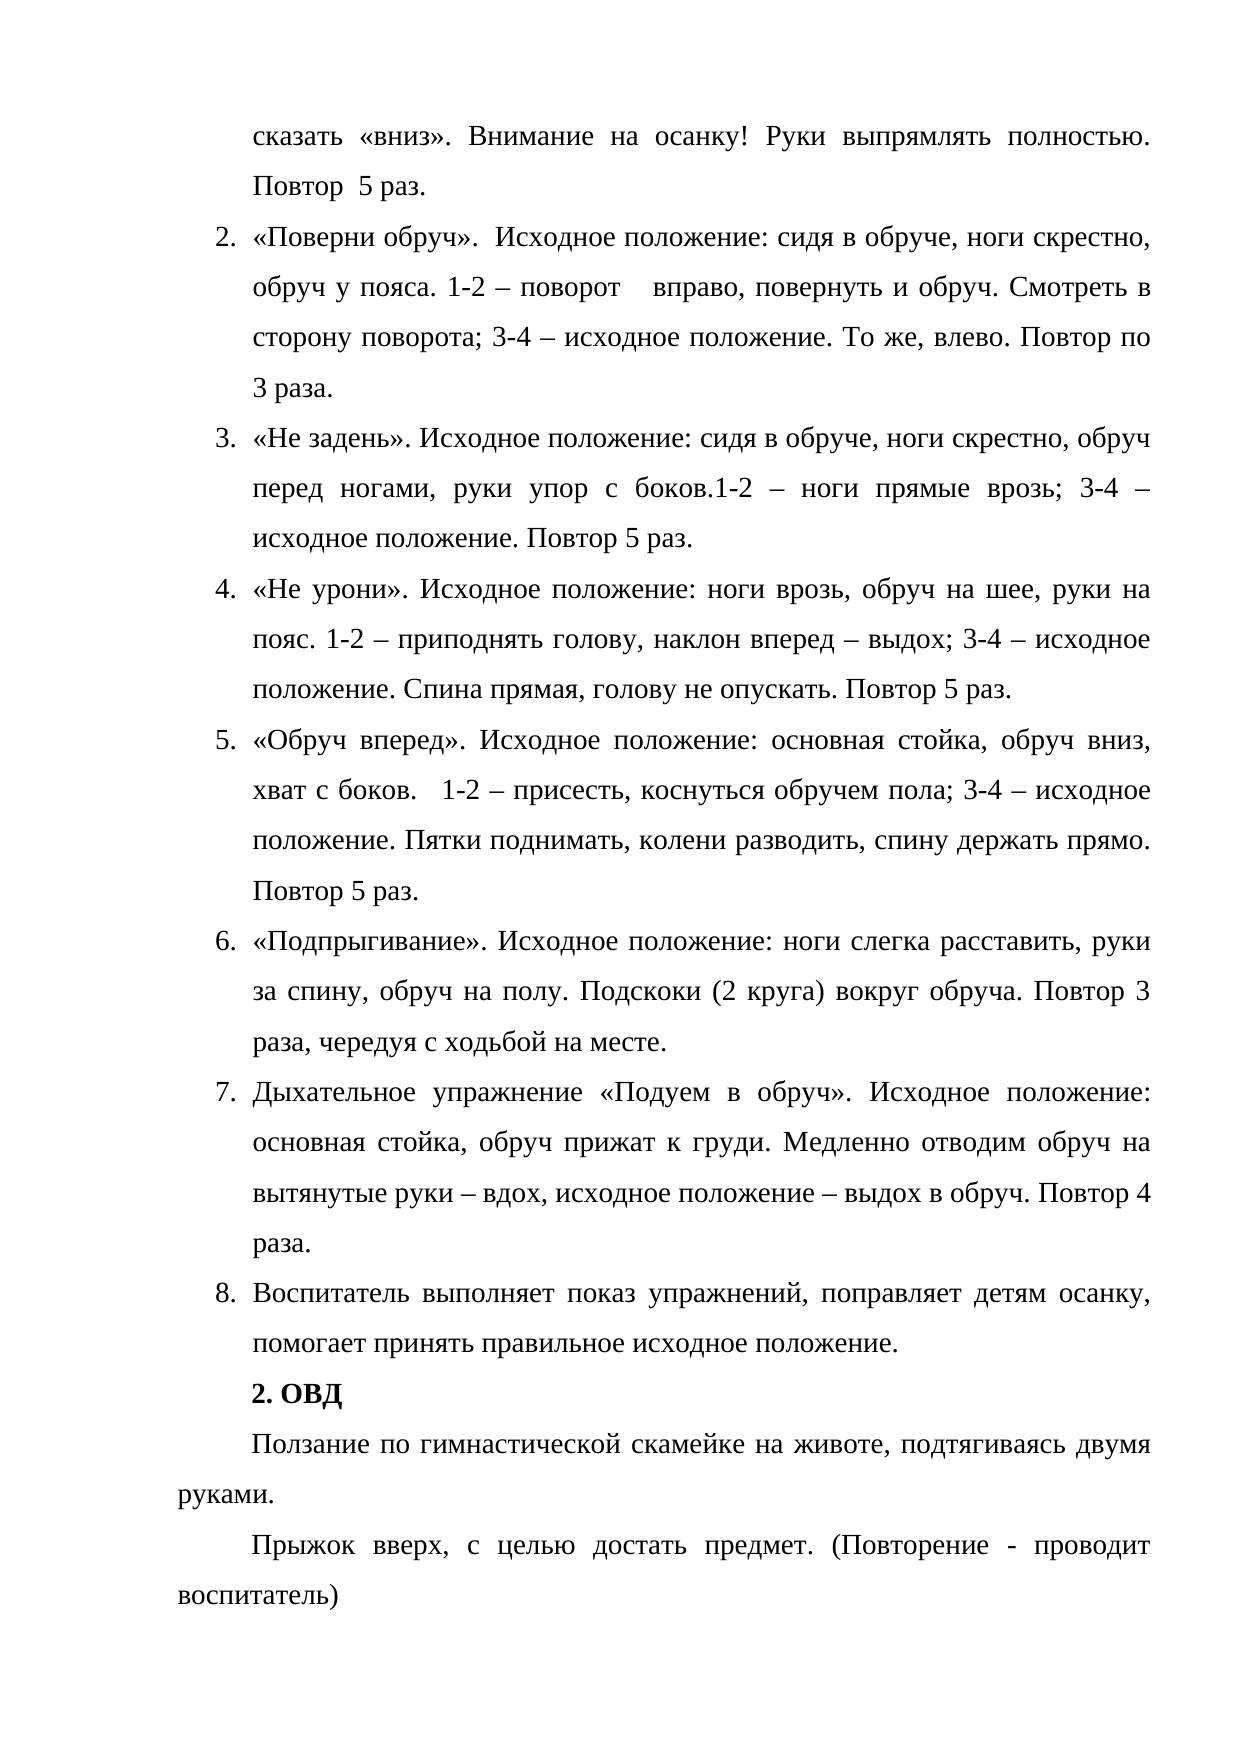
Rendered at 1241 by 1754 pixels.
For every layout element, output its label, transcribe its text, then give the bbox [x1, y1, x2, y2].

list «Не урони». Исходное положение: ноги врозь, обруч на шее, руки на пояс. 1-2 – приподнять голову, наклон вперед – выдох; 3-4 – исходное положение. Спина прямая, голову не опускать. Повтор 5 раз. [215, 571, 1152, 705]
list «Поверни обруч». Исходное положение: сидя в обруче, ноги скрестно, обруч у пояса. 1-2 – поворот вправо, повернуть и обруч. Смотреть в сторону поворота; 3-4 – исходное положение. То же, влево. Повтор по 3 раза. [215, 219, 1152, 403]
text 2. ОВД [177, 1376, 1152, 1409]
list «Обруч вперед». Исходное положение: основная стойка, обруч вниз, хват с боков. 1-2 – присесть, коснуться обручем пола; 3-4 – исходное положение. Пятки поднимать, колени разводить, спину держать прямо. Повтор 5 раз. [215, 722, 1152, 906]
text Ползание по гимнастической скамейке на животе, подтягиваясь двумя руками. [177, 1426, 1152, 1510]
list Воспитатель выполняет показ упражнений, поправляет детям осанку, помогает принять правильное исходное положение. [215, 1275, 1152, 1359]
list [215, 118, 1152, 202]
text Прыжок вверх, с целью достать предмет. (Повторение - проводит воспитатель) [177, 1527, 1152, 1611]
list «Подпрыгивание». Исходное положение: ноги слегка расставить, руки за спину, обруч на полу. Подскоки (2 круга) вокруг обруча. Повтор 3 раза, чередуя с ходьбой на месте. [215, 923, 1152, 1057]
list Дыхательное упражнение «Подуем в обруч». Исходное положение: основная стойка, обруч прижат к груди. Медленно отводим обруч на вытянутые руки – вдох, исходное положение – выдох в обруч. Повтор 4 раза. [215, 1074, 1152, 1258]
list «Не задень». Исходное положение: сидя в обруче, ноги скрестно, обруч перед ногами, руки упор с боков.1-2 – ноги прямые врозь; 3-4 – исходное положение. Повтор 5 раз. [215, 420, 1152, 554]
